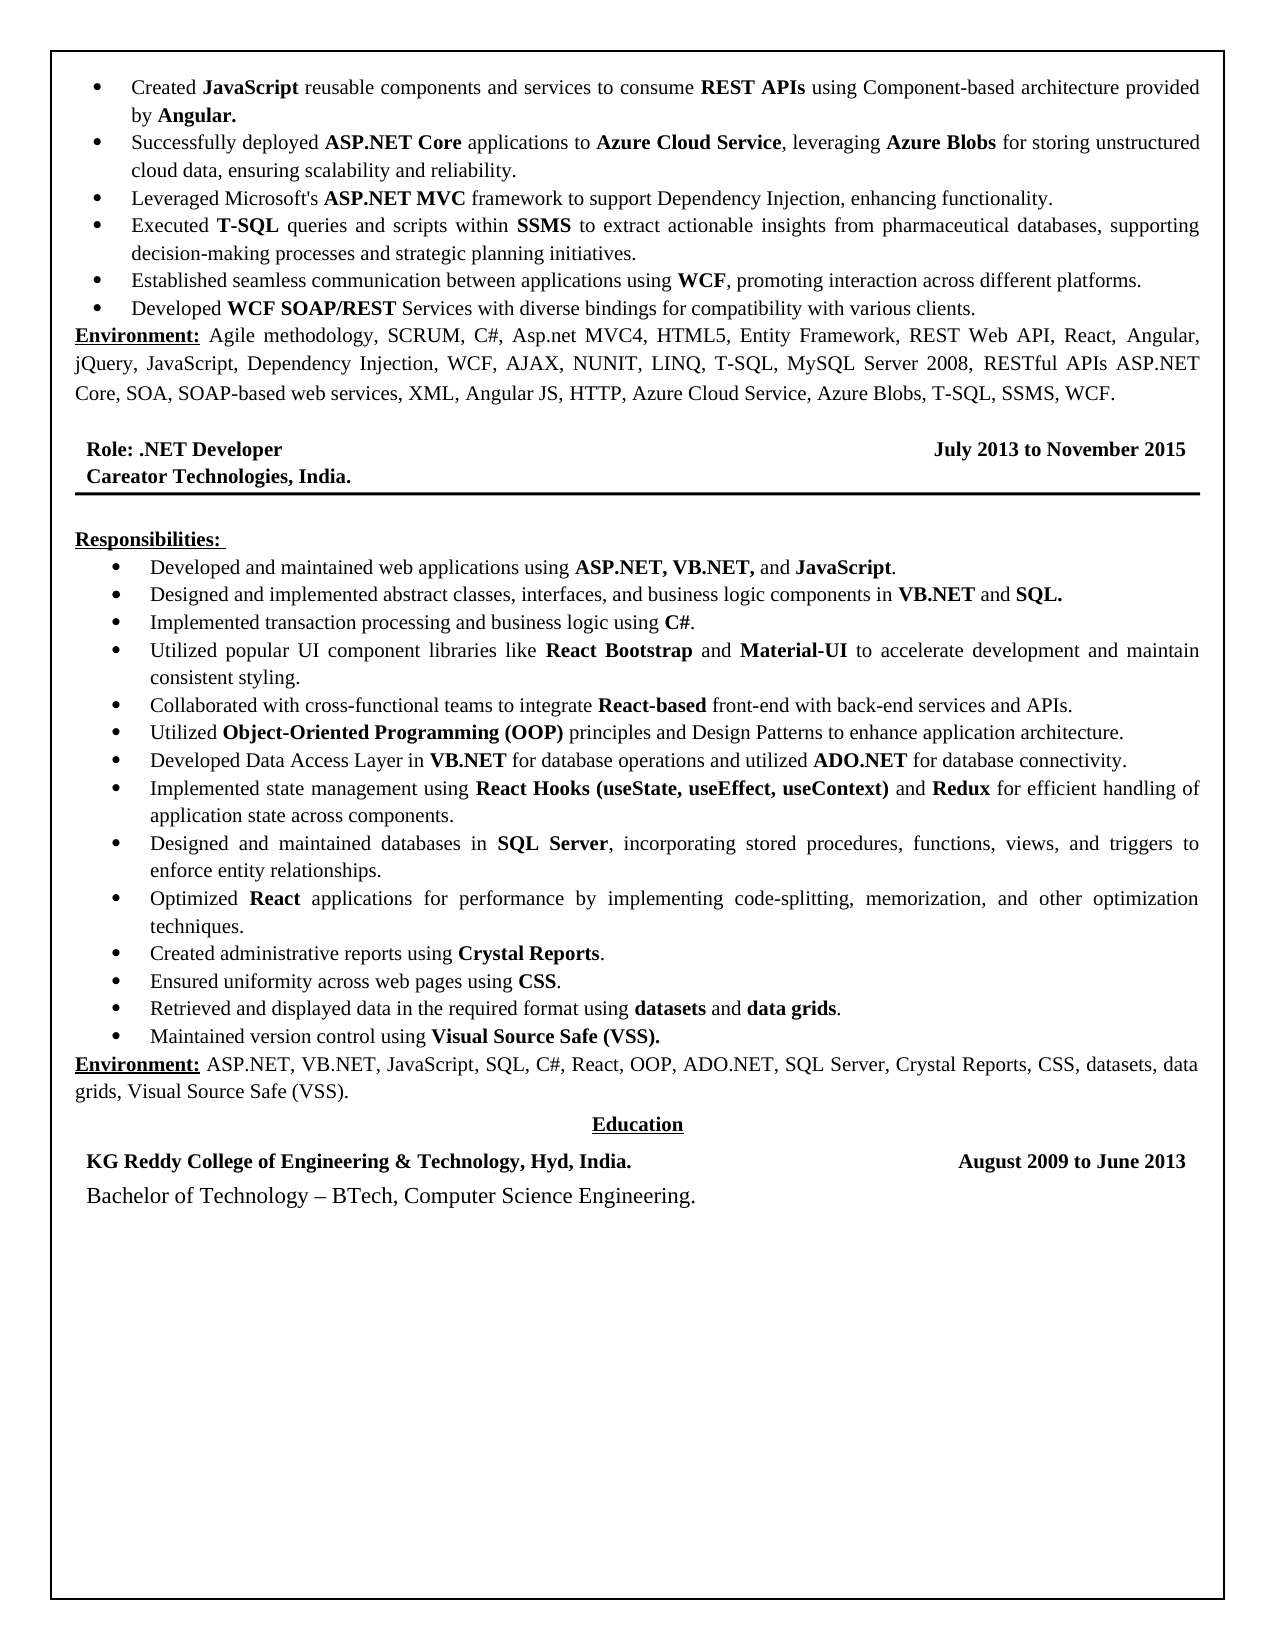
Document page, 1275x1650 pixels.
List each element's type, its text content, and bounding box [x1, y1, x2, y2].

list Created administrative reports using Crystal Reports. [112, 941, 1200, 965]
list Developed and maintained web applications using ASP.NET, VB.NET, and JavaScript. [112, 555, 1200, 579]
text Environment: Agile methodology, SCRUM, C#, Asp.net MVC4, HTML5, Entity Framework, REST Web API, React, Angular, jQuery, JavaScript, Dependency Injection, WCF, AJAX, NUNIT, LINQ, T-SQL, MySQL Server 2008, RESTful APIs ASP.NET Core, SOA, SOAP-based web services, XML, Angular JS, HTTP, Azure Cloud Service, Azure Blobs, T-SQL, SSMS, WCF. [75, 323, 1200, 405]
list Implemented transaction processing and business logic using C#. [112, 610, 1200, 634]
list Ensured uniformity across web pages using CSS. [112, 969, 1200, 993]
list Designed and maintained databases in SQL Server, incorporating stored procedures, functions, views, and triggers to enforce entity relationships. [112, 831, 1200, 882]
table_header July 2013 to November 2015 [600, 437, 1197, 492]
list Utilized popular UI component libraries like React Bootstrap and Material-UI to accelerate development and maintain consistent styling. [112, 637, 1200, 689]
list Successfully deployed ASP.NET Core applications to Azure Cloud Service, leveraging Azure Blobs for storing unstructured cloud data, ensuring scalability and reliability. [94, 130, 1200, 182]
list Established seamless communication between applications using WCF, promoting interaction across different platforms. [94, 268, 1200, 292]
list Maintained version control using Visual Source Safe (VSS). [112, 1024, 1200, 1048]
table_header KG Reddy College of Engineering & Technology, Hyd, India. Bachelor of Technology – BTech, Computer Science Engineering. [75, 1144, 769, 1217]
text Responsibilities: [75, 496, 1200, 551]
table_header August 2009 to June 2013 [769, 1144, 1197, 1217]
text Education [75, 1112, 1200, 1136]
text Environment: ASP.NET, VB.NET, JavaScript, SQL, C#, React, OOP, ADO.NET, SQL Server, Crystal Reports, CSS, datasets, data grids, Visual Source Safe (VSS). [75, 1052, 1200, 1103]
list Leveraged Microsoft's ASP.NET MVC framework to support Dependency Injection, enhancing functionality. [94, 185, 1200, 209]
table_header Role: .NET Developer Careator Technologies, India. [75, 437, 599, 492]
list Developed Data Access Layer in VB.NET for database operations and utilized ADO.NET for database connectivity. [112, 748, 1200, 772]
list Created JavaScript reusable components and services to consume REST APIs using Component-based architecture provided by Angular. [94, 75, 1200, 127]
list Executed T-SQL queries and scripts within SSMS to extract actionable insights from pharmaceutical databases, supporting decision-making processes and strategic planning initiatives. [94, 213, 1200, 265]
list Implemented state management using React Hooks (useState, useEffect, useContext) and Redux for efficient handling of application state across components. [112, 776, 1200, 827]
list Optimized React applications for performance by implementing code-splitting, memorization, and other optimization techniques. [112, 886, 1200, 938]
list Utilized Object-Oriented Programming (OOP) principles and Design Patterns to enhance application architecture. [112, 720, 1200, 744]
list Designed and implemented abstract classes, interfaces, and business logic components in VB.NET and SQL. [112, 582, 1200, 606]
list Developed WCF SOAP/REST Services with diverse bindings for compatibility with various clients. [94, 296, 1200, 320]
list Retrieved and displayed data in the required format using datasets and data grids. [112, 996, 1200, 1020]
list Collaborated with cross-functional teams to integrate React-based front-end with back-end services and APIs. [112, 693, 1200, 717]
